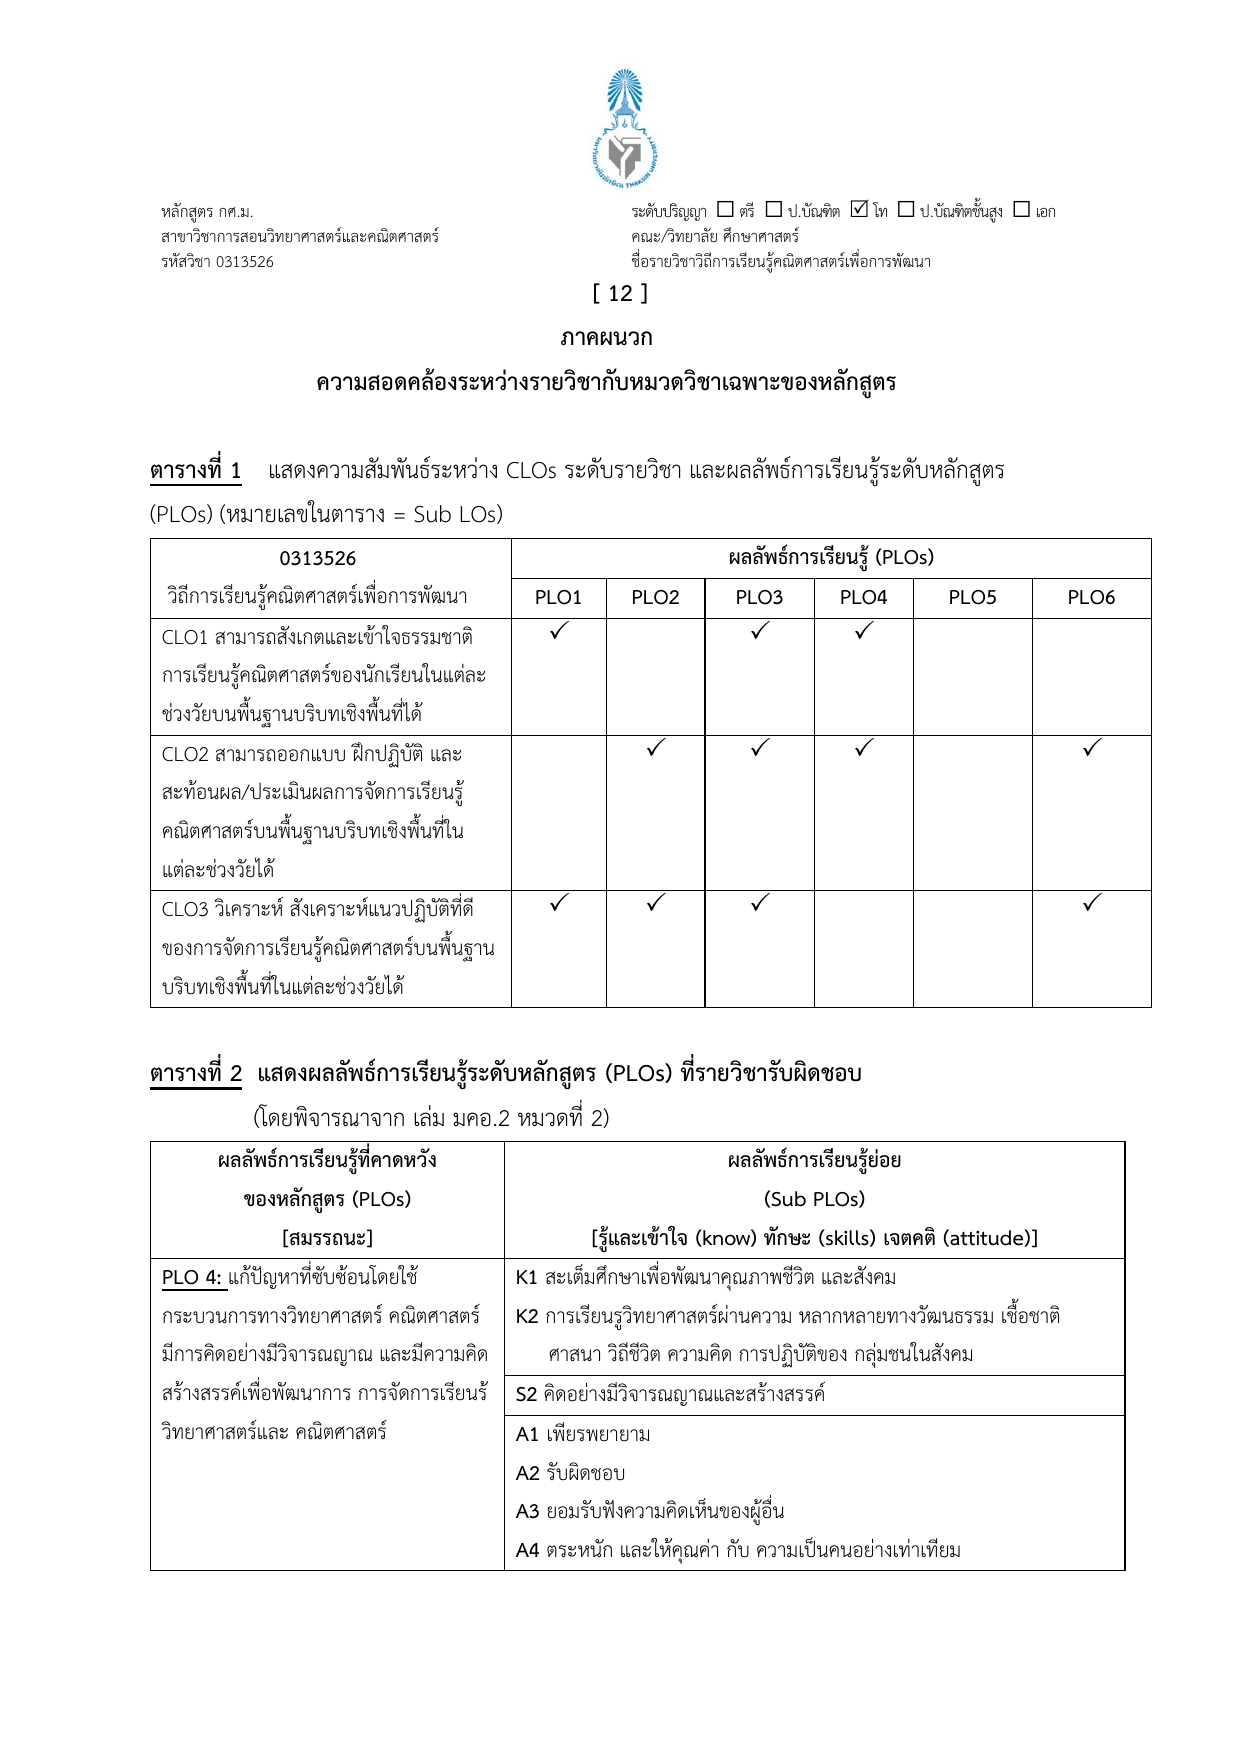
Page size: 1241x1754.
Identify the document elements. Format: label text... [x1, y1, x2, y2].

table_header ผลลัพธ์การเรียนรู้ (PLOs) [512, 539, 1151, 578]
table_cell [914, 619, 1032, 734]
table_cell [815, 891, 913, 1007]
table_cell CLO2 สามารถออกแบบ ฝึกปฏิบัติ และสะท้อนผล/ประเมินผลการจัดการเรียนรู้คณิตศาสตร์บนพื้นฐานบริบทเชิงพื้นที่ในแต่ละช่วงวัยได้ [151, 736, 511, 890]
picture [582, 59, 667, 197]
table_cell [815, 736, 913, 890]
table_cell [1033, 619, 1151, 734]
text ตารางที่ 2 แสดงผลลัพธ์การเรียนรู้ระดับหลักสูตร (PLOs) ที่รายวิชารับผิดชอบ [150, 1052, 1075, 1097]
table_cell [1033, 891, 1151, 1007]
table_cell [706, 891, 814, 1007]
table_cell [512, 891, 606, 1007]
table_cell PLO2 [607, 579, 704, 617]
table_cell [706, 736, 814, 890]
table_cell CLO1 สามารถสังเกตและเข้าใจธรรมชาติการเรียนรู้คณิตศาสตร์ของนักเรียนในแต่ละช่วงวัยบนพื้นฐานบริบทเชิงพื้นที่ได้ [151, 619, 511, 734]
table_cell [607, 891, 704, 1007]
text ตารางที่ 1 แสดงความสัมพันธ์ระหว่าง CLOs ระดับรายวิชา และผลลัพธ์การเรียนรู้ระดับหลักสูตร (PLOs) (หมายเลขในตาราง = Sub LOs) [150, 449, 1075, 538]
table_cell CLO3 วิเคราะห์ สังเคราะห์แนวปฏิบัติที่ดีของการจัดการเรียนรู้คณิตศาสตร์บนพื้นฐานบริบทเชิงพื้นที่ในแต่ละช่วงวัยได้ [151, 891, 511, 1007]
table_cell K1 สะเต็มศึกษาเพื่อพัฒนาคุณภาพชีวิต และสังคม K2 การเรียนรูวิทยาศาสตร์ผ่านความ หลากหลายทางวัฒนธรรม เชื้อชาติ ศาสนา วิถีชีวิต ความคิด การปฏิบัติของ กลุ่มชนในสังคม [505, 1259, 1124, 1375]
table_cell [607, 736, 704, 890]
table_cell PLO4 [815, 579, 913, 617]
table_cell [512, 736, 606, 890]
table_cell PLO3 [706, 579, 814, 617]
table_header ผลลัพธ์การเรียนรู้ย่อย (Sub PLOs) [รู้และเข้าใจ (know) ทักษะ (skills) เจตคติ (attitude)] [505, 1142, 1124, 1258]
table_cell [607, 619, 704, 734]
table_cell [512, 619, 606, 734]
table_cell [706, 619, 814, 734]
table_cell S2 คิดอย่างมีวิจารณญาณและสร้างสรรค์ [505, 1376, 1124, 1414]
table_cell [1033, 736, 1151, 890]
table_cell [914, 891, 1032, 1007]
table_cell PLO 4: แก้ปัญหาที่ซับซ้อนโดยใช้กระบวนการทางวิทยาศาสตร์ คณิตศาสตร์ มีการคิดอย่างมีวิจารณญาณ และมีความคิดสร้างสรรค์เพื่อพัฒนาการ การจัดการเรียนร้วิทยาศาสตร์และ คณิตศาสตร์ [151, 1259, 504, 1570]
text (โดยพิจารณาจาก เล่ม มคอ.2 หมวดที่ 2) [150, 1097, 1075, 1141]
table_header 0313526 วิถีการเรียนรู้คณิตศาสตร์เพื่อการพัฒนา [151, 539, 511, 617]
table_cell PLO5 [914, 579, 1032, 617]
table_cell [815, 619, 913, 734]
text ความสอดคล้องระหว่างรายวิชากับหมวดวิชาเฉพาะของหลักสูตร [150, 361, 1064, 405]
table_cell [914, 736, 1032, 890]
table_cell A1 เพียรพยายาม A2 รับผิดชอบ A3 ยอมรับฟังความคิดเห็นของผู้อื่น A4 ตระหนัก และให้คุณค่า กับ ความเป็นคนอย่างเท่าเทียม [505, 1416, 1124, 1570]
table_cell PLO1 [512, 579, 606, 617]
text ภาคผนวก [150, 316, 1064, 361]
table_cell PLO6 [1033, 579, 1151, 617]
table_header ผลลัพธ์การเรียนรู้ที่คาดหวัง ของหลักสูตร (PLOs) [สมรรถนะ] [151, 1142, 504, 1258]
